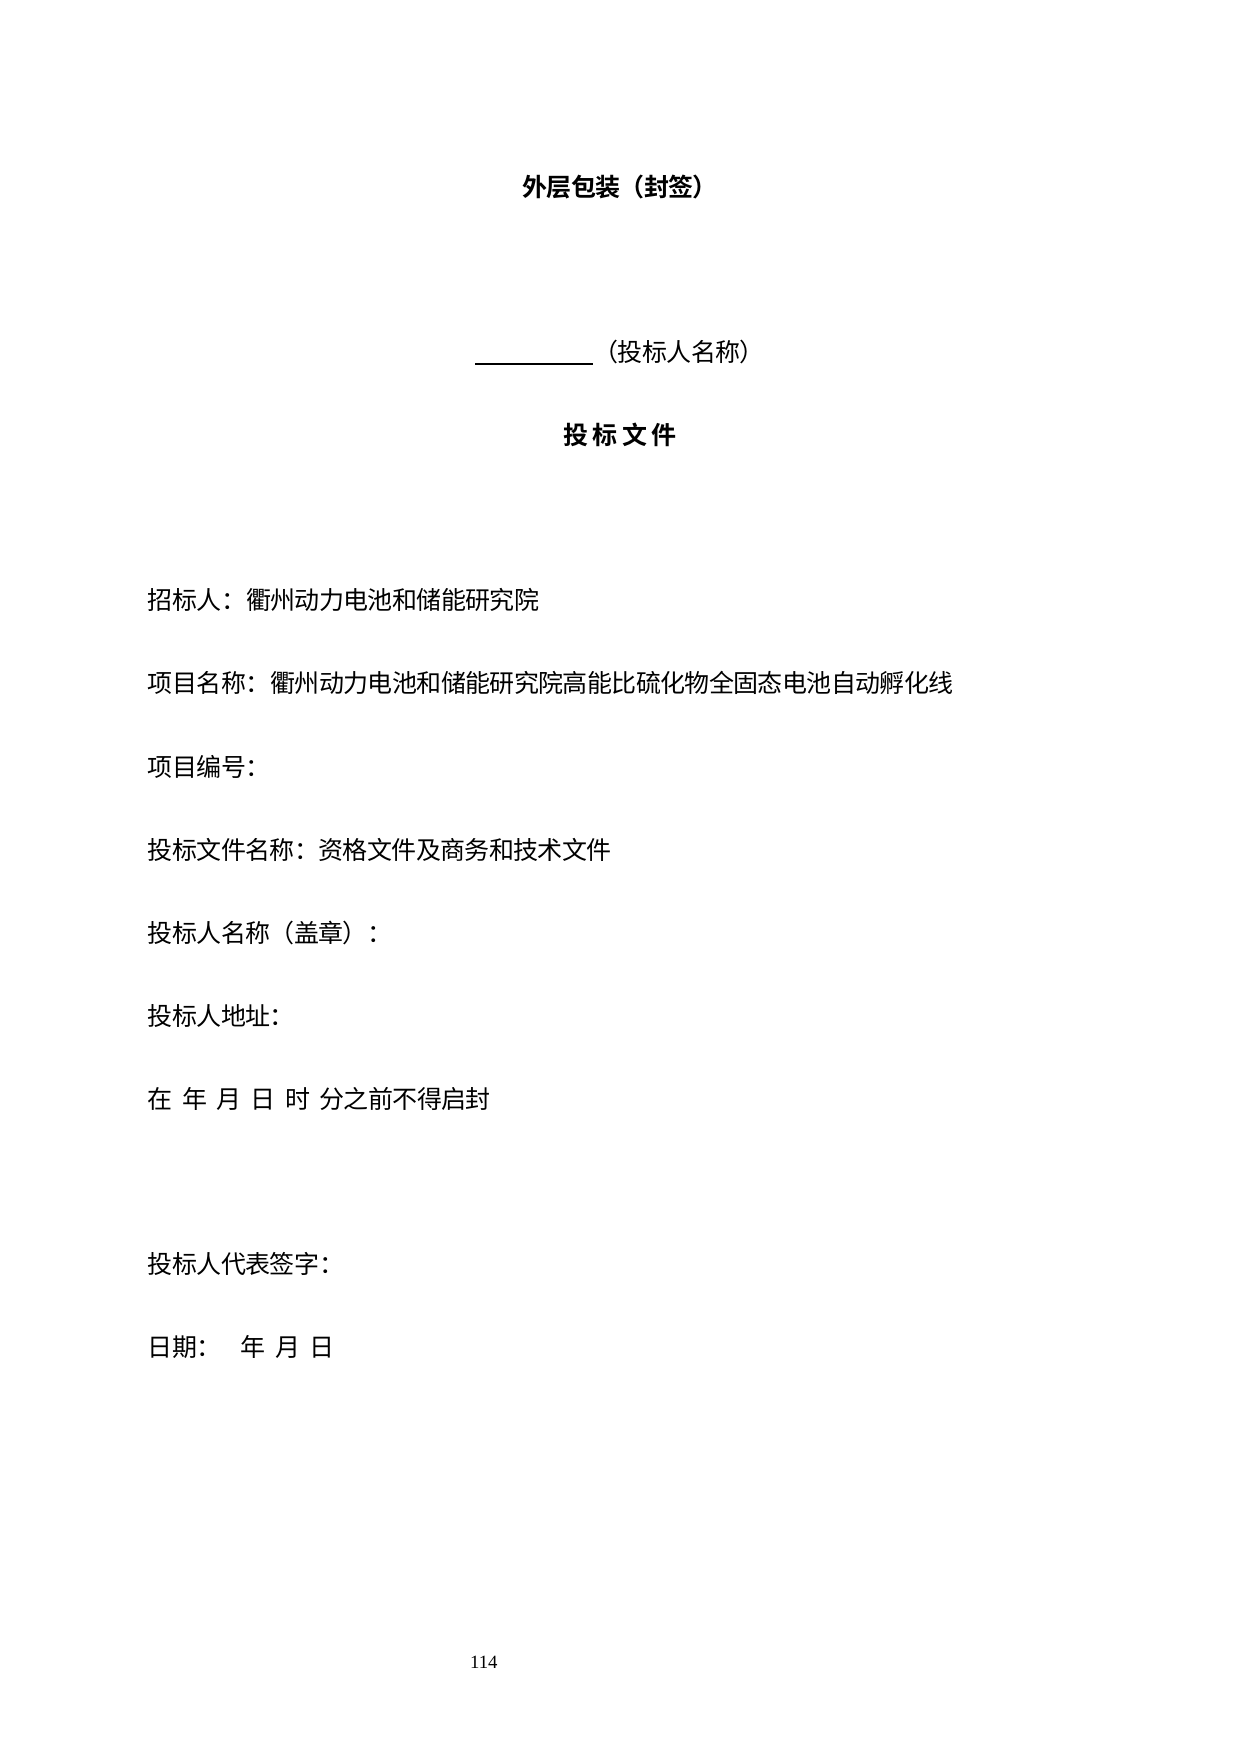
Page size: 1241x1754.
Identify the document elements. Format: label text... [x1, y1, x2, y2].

text 投标文件名称：资格文件及商务和技术文件 [148, 816, 1093, 881]
text 投标人地址： [148, 982, 1093, 1047]
text （投标人名称） [148, 318, 1093, 383]
text 日期： 年 月 日 [148, 1313, 1093, 1378]
text 招标人：衢州动力电池和储能研究院 [148, 566, 1093, 631]
text 项目名称：衢州动力电池和储能研究院高能比硫化物全固态电池自动孵化线 [148, 649, 1093, 714]
text 投 标 文 件 [148, 401, 1093, 466]
text 在 年 月 日 时 分之前不得启封 [148, 1065, 1093, 1130]
text 投标人代表签字： [148, 1230, 1093, 1295]
text 投标人名称（盖章）： [148, 899, 1093, 964]
text 外层包装（封签） [148, 153, 1093, 218]
text 项目编号： [148, 733, 1093, 798]
